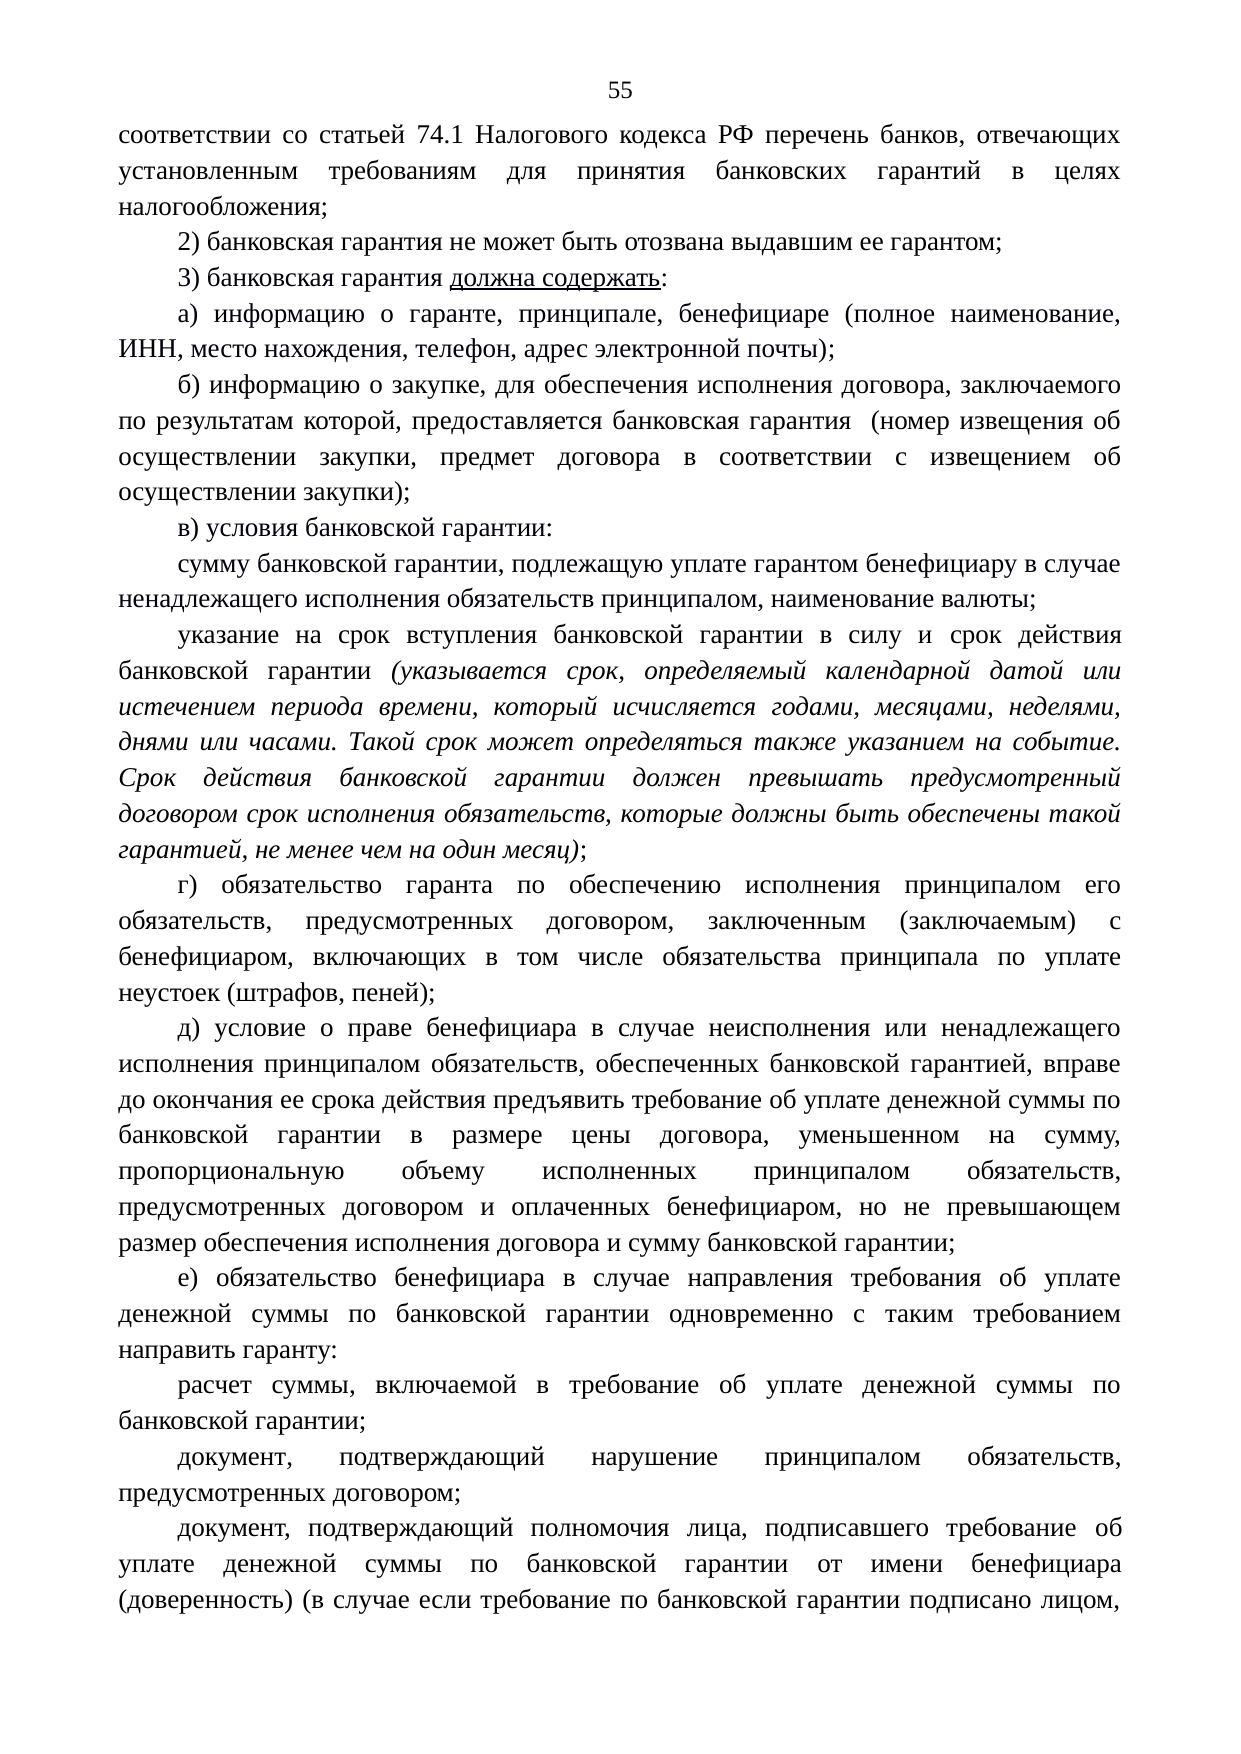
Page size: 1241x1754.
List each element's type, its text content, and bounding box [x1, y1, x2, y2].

text г) обязательство гаранта по обеспечению исполнения принципалом его обязательств, предусмотренных договором, заключенным (заключаемым) с бенефициаром, включающих в том числе обязательства принципала по уплате неустоек (штрафов, пеней); [118, 868, 1122, 1007]
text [118, 118, 1122, 221]
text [118, 1512, 1122, 1614]
text б) информацию о закупке, для обеспечения исполнения договора, заключаемого по результатам которой, предоставляется банковская гарантия (номер извещения об осуществлении закупки, предмет договора в соответствии с извещением об осуществлении закупки); [118, 368, 1122, 507]
text документ, подтверждающий нарушение принципалом обязательств, предусмотренных договором; [118, 1440, 1122, 1507]
text 2) банковская гарантия не может быть отозвана выдавшим ее гарантом; [118, 225, 1122, 256]
text указание на срок вступления банковской гарантии в силу и срок действия банковской гарантии (указывается срок, определяемый календарной датой или истечением периода времени, который исчисляется годами, месяцами, неделями, днями или часами. Такой срок может определяться также указанием на событие. Срок действия банковской гарантии должен превышать предусмотренный договором срок исполнения обязательств, которые должны быть обеспечены такой гарантией, не менее чем на один месяц); [118, 618, 1122, 864]
text сумму банковской гарантии, подлежащую уплате гарантом бенефициару в случае ненадлежащего исполнения обязательств принципалом, наименование валюты; [118, 547, 1122, 614]
text 3) банковская гарантия должна содержать: [118, 261, 1122, 292]
text а) информацию о гаранте, принципале, бенефициаре (полное наименование, ИНН, место нахождения, телефон, адрес электронной почты); [118, 297, 1122, 364]
text в) условия банковской гарантии: [118, 511, 1122, 542]
text д) условие о праве бенефициара в случае неисполнения или ненадлежащего исполнения принципалом обязательств, обеспеченных банковской гарантией, вправе до окончания ее срока действия предъявить требование об уплате денежной суммы по банковской гарантии в размере цены договора, уменьшенном на сумму, пропорциональную объему исполненных принципалом обязательств, предусмотренных договором и оплаченных бенефициаром, но не превышающем размер обеспечения исполнения договора и сумму банковской гарантии; [118, 1011, 1122, 1257]
text е) обязательство бенефициара в случае направления требования об уплате денежной суммы по банковской гарантии одновременно с таким требованием направить гаранту: [118, 1261, 1122, 1364]
text расчет суммы, включаемой в требование об уплате денежной суммы по банковской гарантии; [118, 1369, 1122, 1436]
